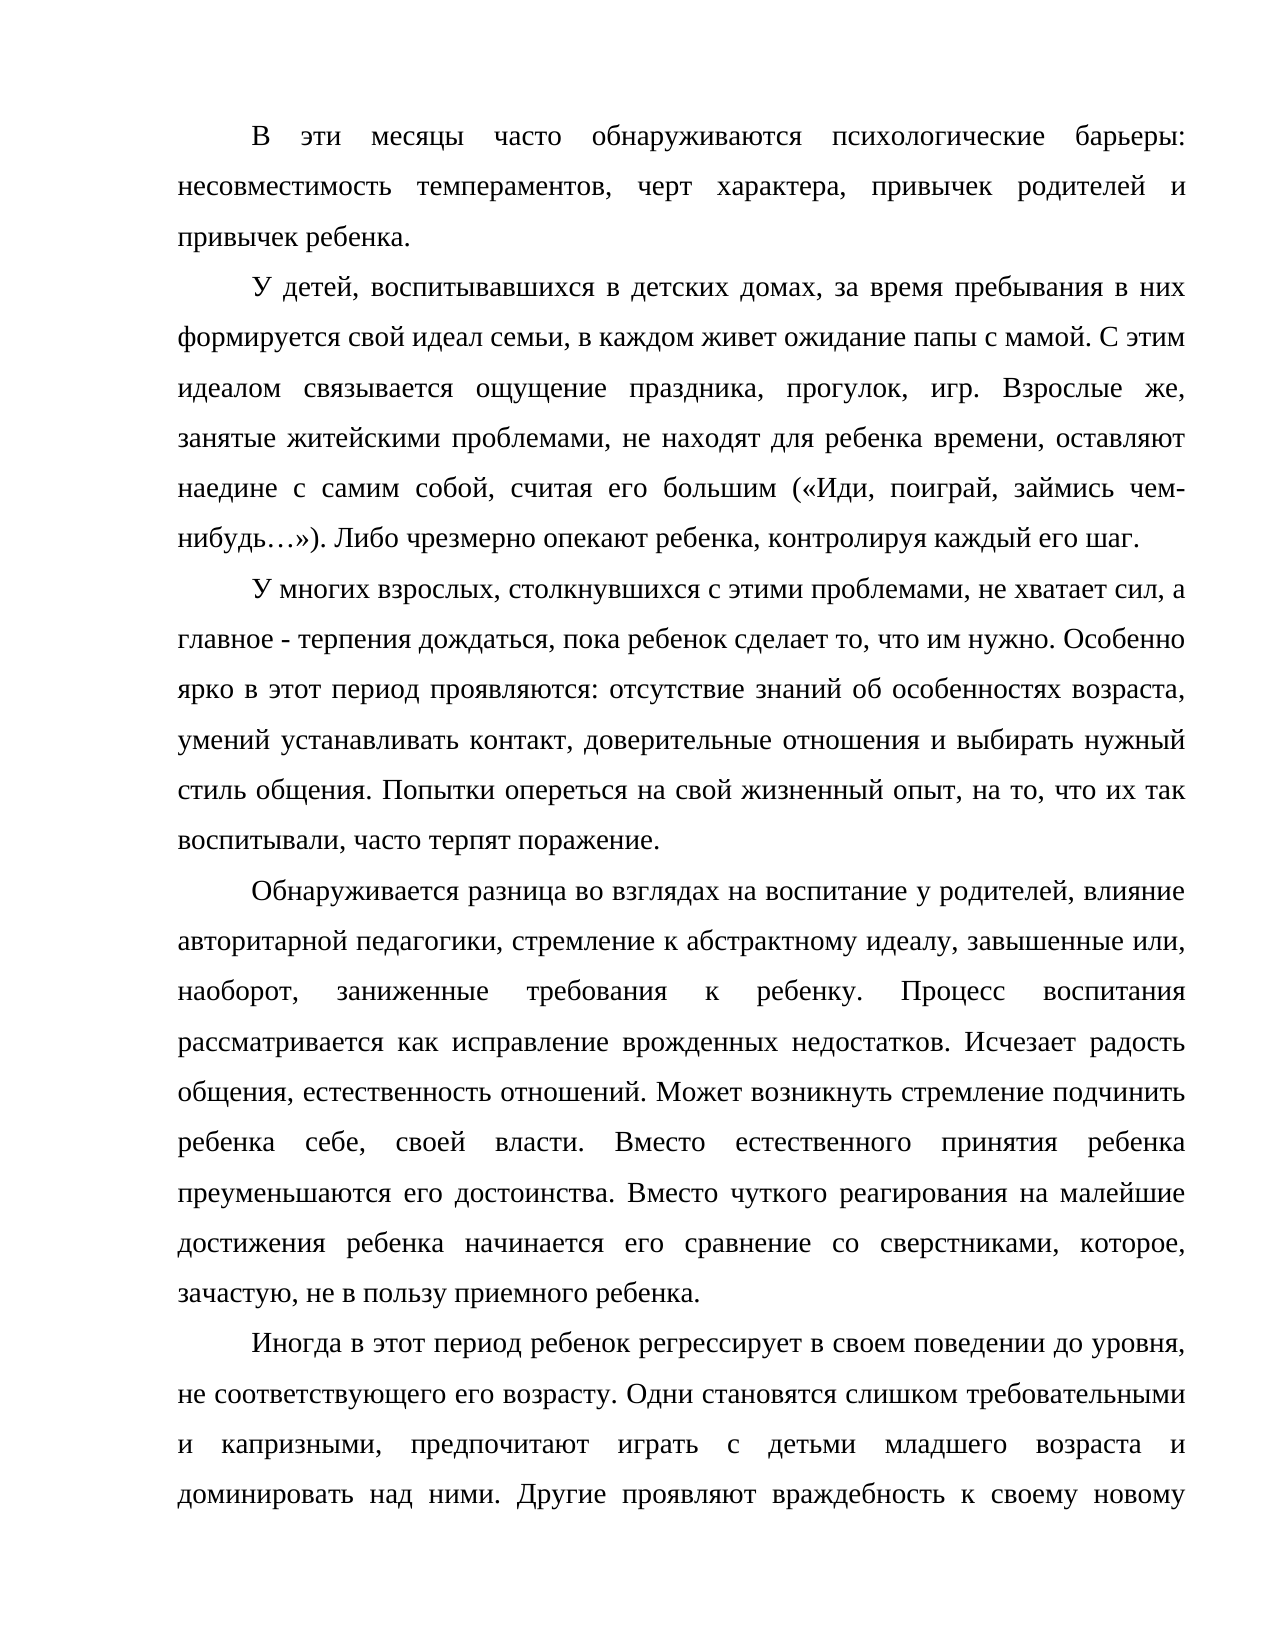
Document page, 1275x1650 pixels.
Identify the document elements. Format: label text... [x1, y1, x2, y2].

text У многих взрослых, столкнувшихся с этими проблемами, не хватает сил, а главное - терпения дождаться, пока ребенок сделает то, что им нужно. Особенно ярко в этот период проявляются: отсутствие знаний об особенностях возраста, умений устанавливать контакт, доверительные отношения и выбирать нужный стиль общения. Попытки опереться на свой жизненный опыт, на то, что их так воспитывали, часто терпят поражение. [177, 571, 1186, 856]
text У детей, воспитывавшихся в детских домах, за время пребывания в них формируется свой идеал семьи, в каждом живет ожидание папы с мамой. С этим идеалом связывается ощущение праздника, прогулок, игр. Взрослые же, занятые житейскими проблемами, не находят для ребенка времени, оставляют наедине с самим собой, считая его большим («Иди, поиграй, займись чем-нибудь…»). Либо чрезмерно опекают ребенка, контролируя каждый его шаг. [177, 269, 1186, 554]
text В эти месяцы часто обнаруживаются психологические барьеры: несовместимость темпераментов, черт характера, привычек родителей и привычек ребенка. [177, 118, 1186, 252]
text Обнаруживается разница во взглядах на воспитание у родителей, влияние авторитарной педагогики, стремление к абстрактному идеалу, завышенные или, наоборот, заниженные требования к ребенку. Процесс воспитания рассматривается как исправление врожденных недостатков. Исчезает радость общения, естественность отношений. Может возникнуть стремление подчинить ребенка себе, своей власти. Вместо естественного принятия ребенка преуменьшаются его достоинства. Вместо чуткого реагирования на малейшие достижения ребенка начинается его сравнение со сверстниками, которое, зачастую, не в пользу приемного ребенка. [177, 873, 1186, 1309]
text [177, 1326, 1186, 1510]
